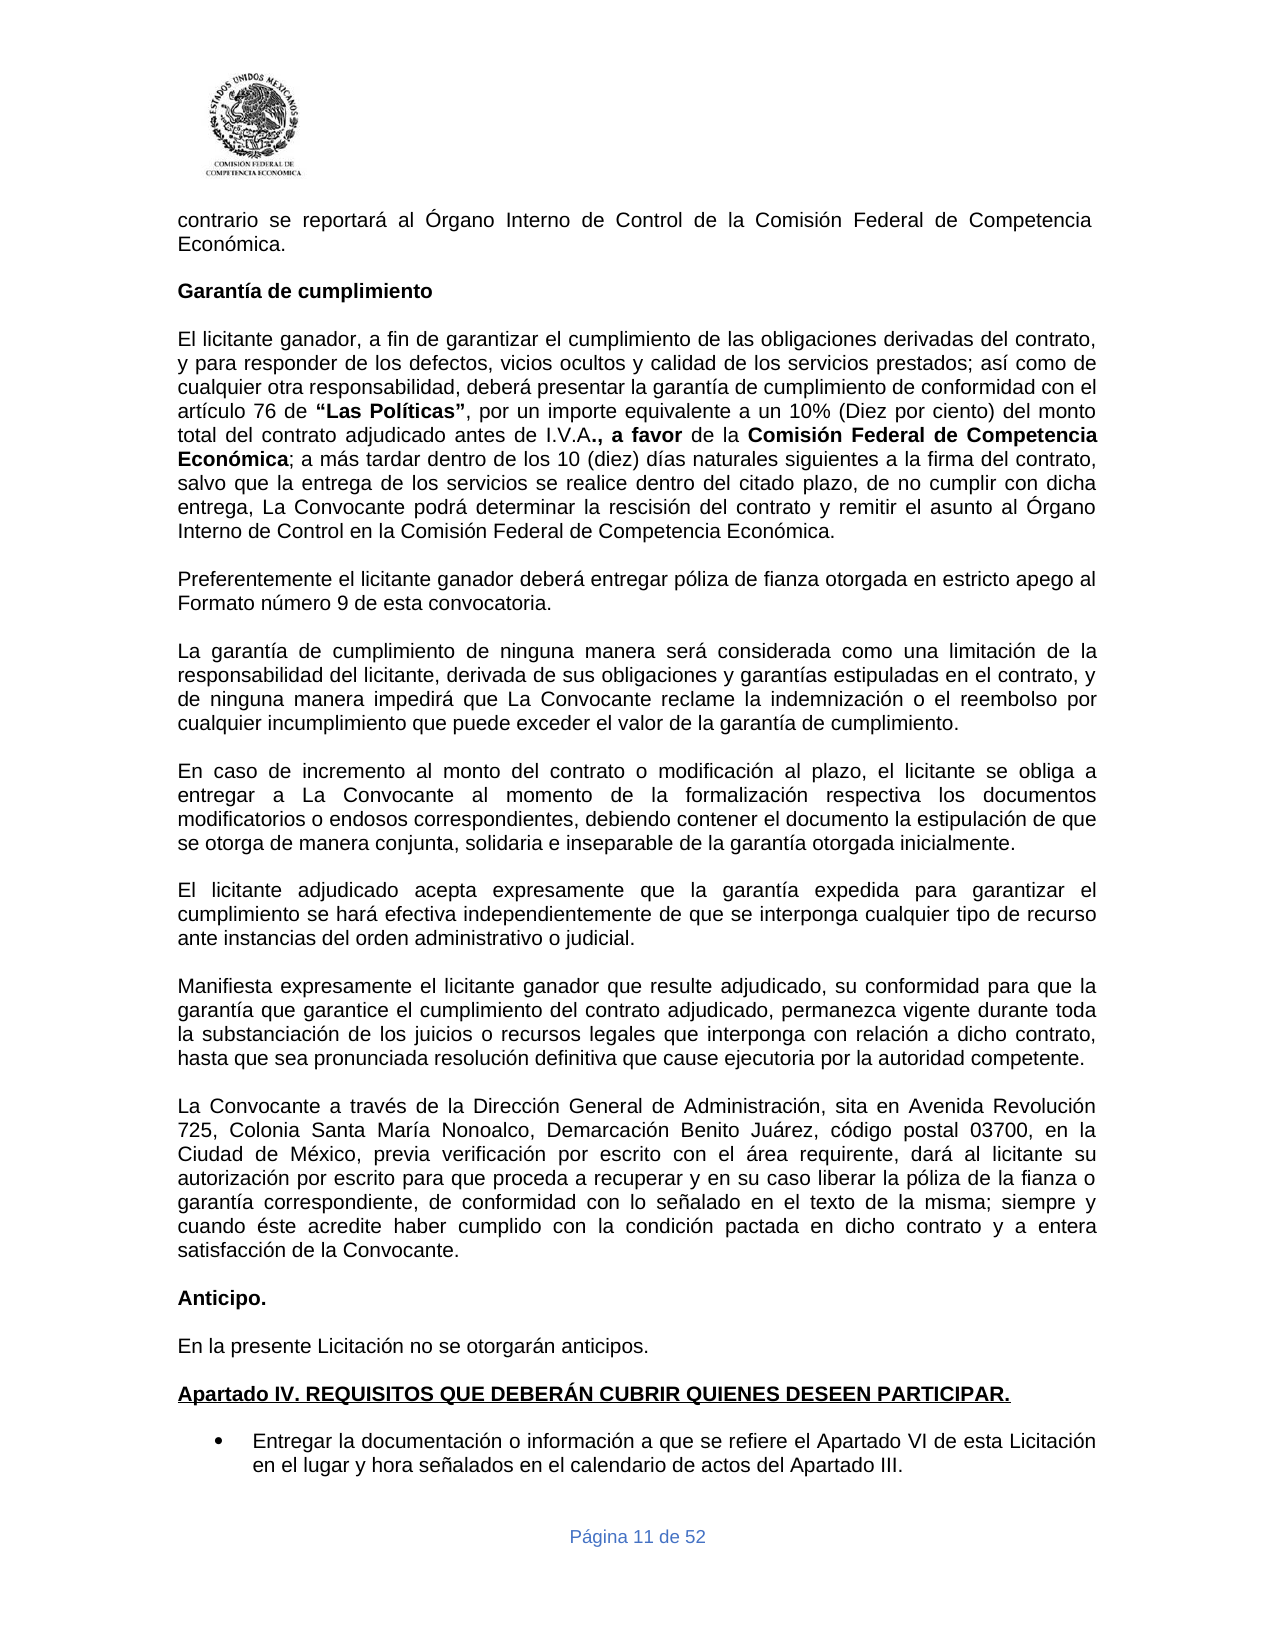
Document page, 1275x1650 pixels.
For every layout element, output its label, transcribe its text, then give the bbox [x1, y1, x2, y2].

list Entregar la documentación o información a que se refiere el Apartado VI de esta Licitación en el lugar y hora señalados en el calendario de actos del Apartado III. [215, 1429, 1098, 1477]
text Apartado IV. REQUISITOS QUE DEBERÁN CUBRIR QUIENES DESEEN PARTICIPAR. [177, 1381, 1098, 1405]
text Manifiesta expresamente el licitante ganador que resulte adjudicado, su conformidad para que la garantía que garantice el cumplimiento del contrato adjudicado, permanezca vigente durante toda la substanciación de los juicios o recursos legales que interponga con relación a dicho contrato, hasta que sea pronunciada resolución definitiva que cause ejecutoria por la autoridad competente. [177, 974, 1098, 1070]
text Preferentemente el licitante ganador deberá entregar póliza de fianza otorgada en estricto apego al Formato número 9 de esta convocatoria. [177, 567, 1098, 615]
text En caso de incremento al monto del contrato o modificación al plazo, el licitante se obliga a entregar a La Convocante al momento de la formalización respectiva los documentos modificatorios o endosos correspondientes, debiendo contener el documento la estipulación de que se otorga de manera conjunta, solidaria e inseparable de la garantía otorgada inicialmente. [177, 758, 1098, 854]
text La Convocante a través de la Dirección General de Administración, sita en Avenida Revolución 725, Colonia Santa María Nonoalco, Demarcación Benito Juárez, código postal 03700, en la Ciudad de México, previa verificación por escrito con el área requirente, dará al licitante su autorización por escrito para que proceda a recuperar y en su caso liberar la póliza de la fianza o garantía correspondiente, de conformidad con lo señalado en el texto de la misma; siempre y cuando éste acredite haber cumplido con la condición pactada en dicho contrato y a entera satisfacción de la Convocante. [177, 1094, 1098, 1262]
text En la presente Licitación no se otorgarán anticipos. [177, 1333, 1098, 1357]
text Garantía de cumplimiento [177, 279, 1098, 303]
text La garantía de cumplimiento de ninguna manera será considerada como una limitación de la responsabilidad del licitante, derivada de sus obligaciones y garantías estipuladas en el contrato, y de ninguna manera impedirá que La Convocante reclame la indemnización o el reembolso por cualquier incumplimiento que puede exceder el valor de la garantía de cumplimiento. [177, 639, 1098, 734]
text El licitante adjudicado acepta expresamente que la garantía expedida para garantizar el cumplimiento se hará efectiva independientemente de que se interponga cualquier tipo de recurso ante instancias del orden administrativo o judicial. [177, 878, 1098, 950]
text Anticipo. [177, 1286, 1098, 1309]
text El licitante ganador, a fin de garantizar el cumplimiento de las obligaciones derivadas del contrato, y para responder de los defectos, vicios ocultos y calidad de los servicios prestados; así como de cualquier otra responsabilidad, deberá presentar la garantía de cumplimiento de conformidad con el artículo 76 de “Las Políticas”, por un importe equivalente a un 10% (Diez por ciento) del monto total del contrato adjudicado antes de I.V.A., a favor de la Comisión Federal de Competencia Económica; a más tardar dentro de los 10 (diez) días naturales siguientes a la firma del contrato, salvo que la entrega de los servicios se realice dentro del citado plazo, de no cumplir con dicha entrega, La Convocante podrá determinar la rescisión del contrato y remitir el asunto al Órgano Interno de Control en la Comisión Federal de Competencia Económica. [177, 327, 1098, 543]
picture [188, 73, 322, 179]
